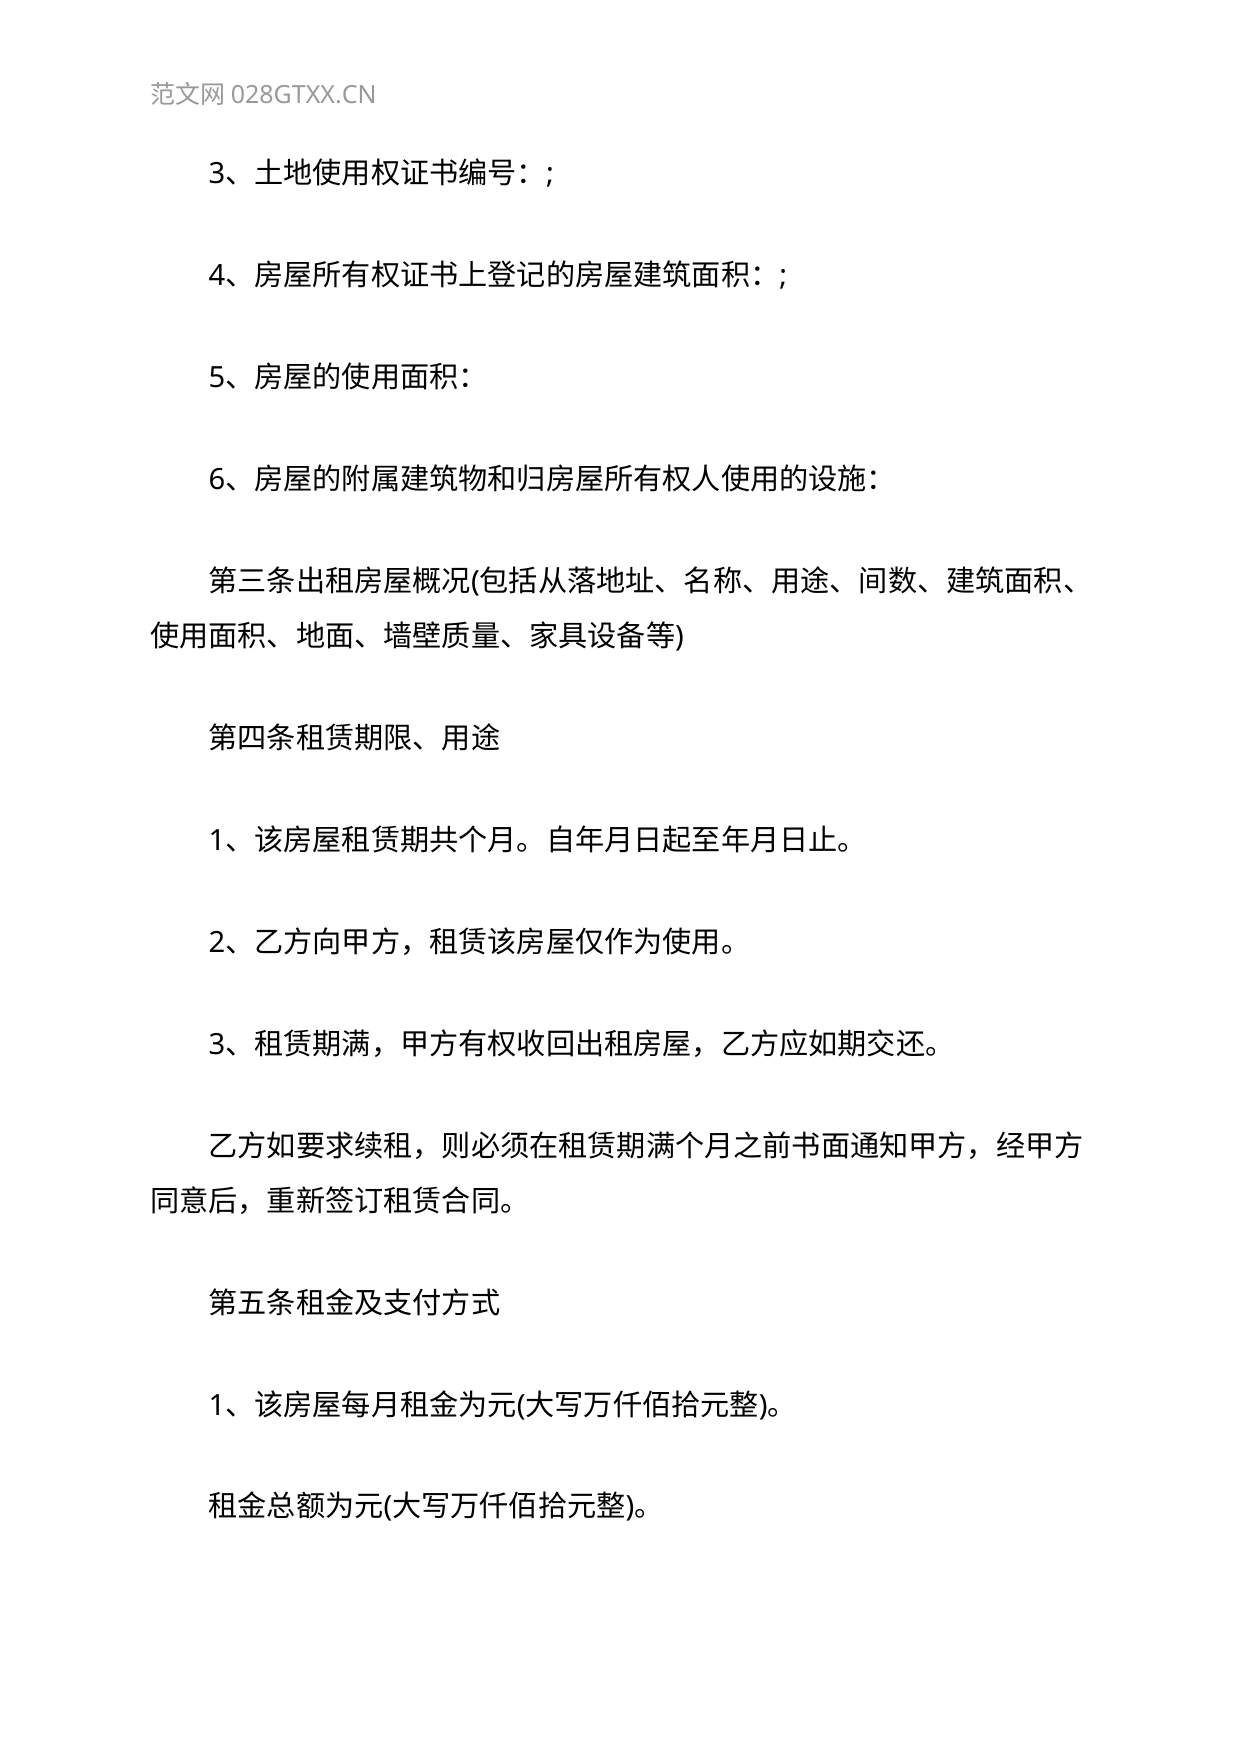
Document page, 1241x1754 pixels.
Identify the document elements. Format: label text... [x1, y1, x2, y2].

text 6、房屋的附属建筑物和归房屋所有权人使用的设施： [150, 456, 1090, 498]
text 第五条租金及支付方式 [150, 1279, 1090, 1322]
text 3、租赁期满，甲方有权收回出租房屋，乙方应如期交还。 [150, 1021, 1090, 1063]
text 1、该房屋租赁期共个月。自年月日起至年月日止。 [150, 817, 1090, 859]
text 1、该房屋每月租金为元(大写万仟佰拾元整)。 [150, 1381, 1090, 1423]
text 第四条租赁期限、用途 [150, 715, 1090, 757]
text 3、土地使用权证书编号：; [150, 150, 1090, 192]
text 4、房屋所有权证书上登记的房屋建筑面积：; [150, 252, 1090, 294]
text 5、房屋的使用面积： [150, 354, 1090, 396]
text 租金总额为元(大写万仟佰拾元整)。 [150, 1483, 1090, 1525]
text 乙方如要求续租，则必须在租赁期满个月之前书面通知甲方，经甲方同意后，重新签订租赁合同。 [150, 1123, 1090, 1220]
text 第三条出租房屋概况(包括从落地址、名称、用途、间数、建筑面积、使用面积、地面、墙壁质量、家具设备等) [150, 558, 1090, 655]
text 2、乙方向甲方，租赁该房屋仅作为使用。 [150, 919, 1090, 961]
